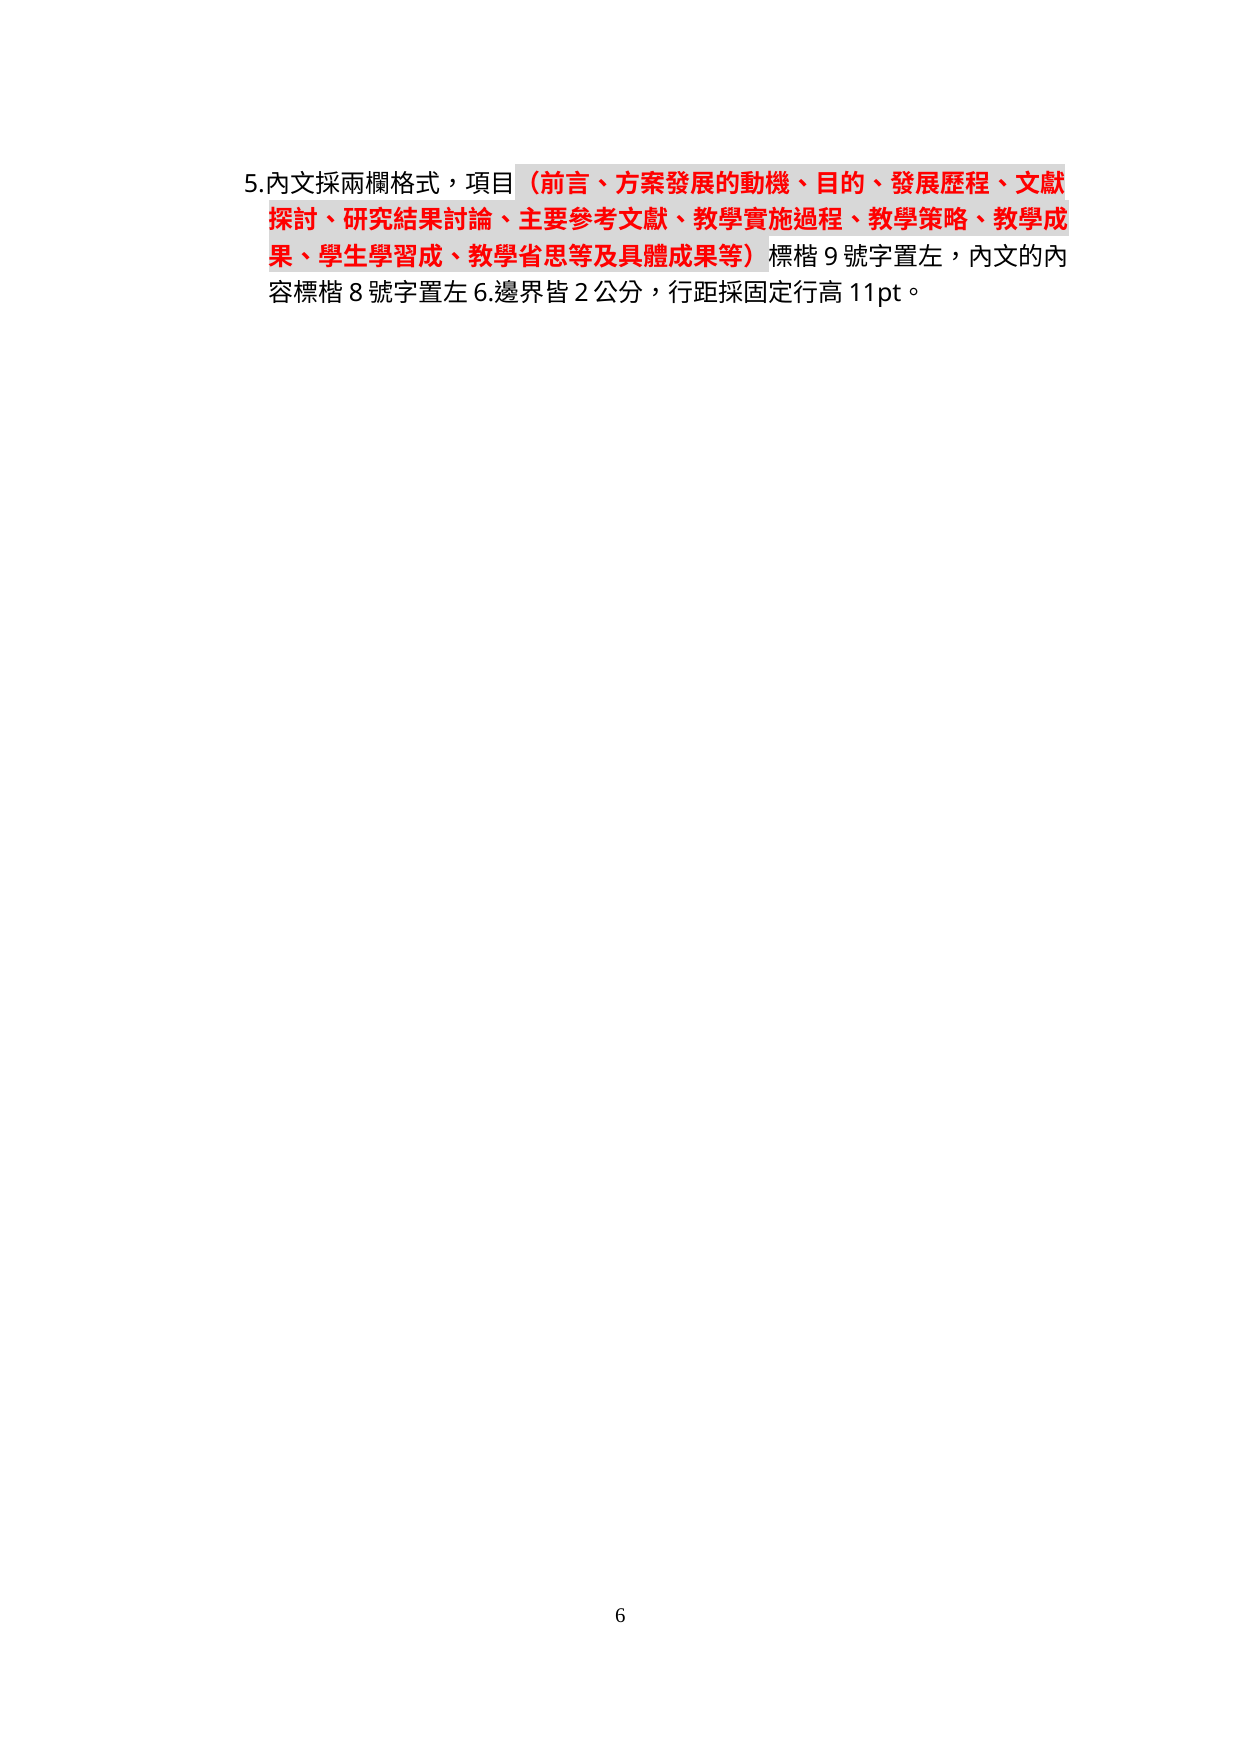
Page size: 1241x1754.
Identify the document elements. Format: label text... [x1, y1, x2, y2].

text 5.內文採兩欄格式，項目（前言、方案發展的動機、目的、發展歷程、文獻探討、研究結果討論、主要參考文獻、教學實施過程、教學策略、教學成果、學生學習成、教學省思等及具體成果等）標楷9號字置左，內文的內容標楷8號字置左6.邊界皆2公分，行距採固定行高11pt。 [244, 164, 1087, 309]
